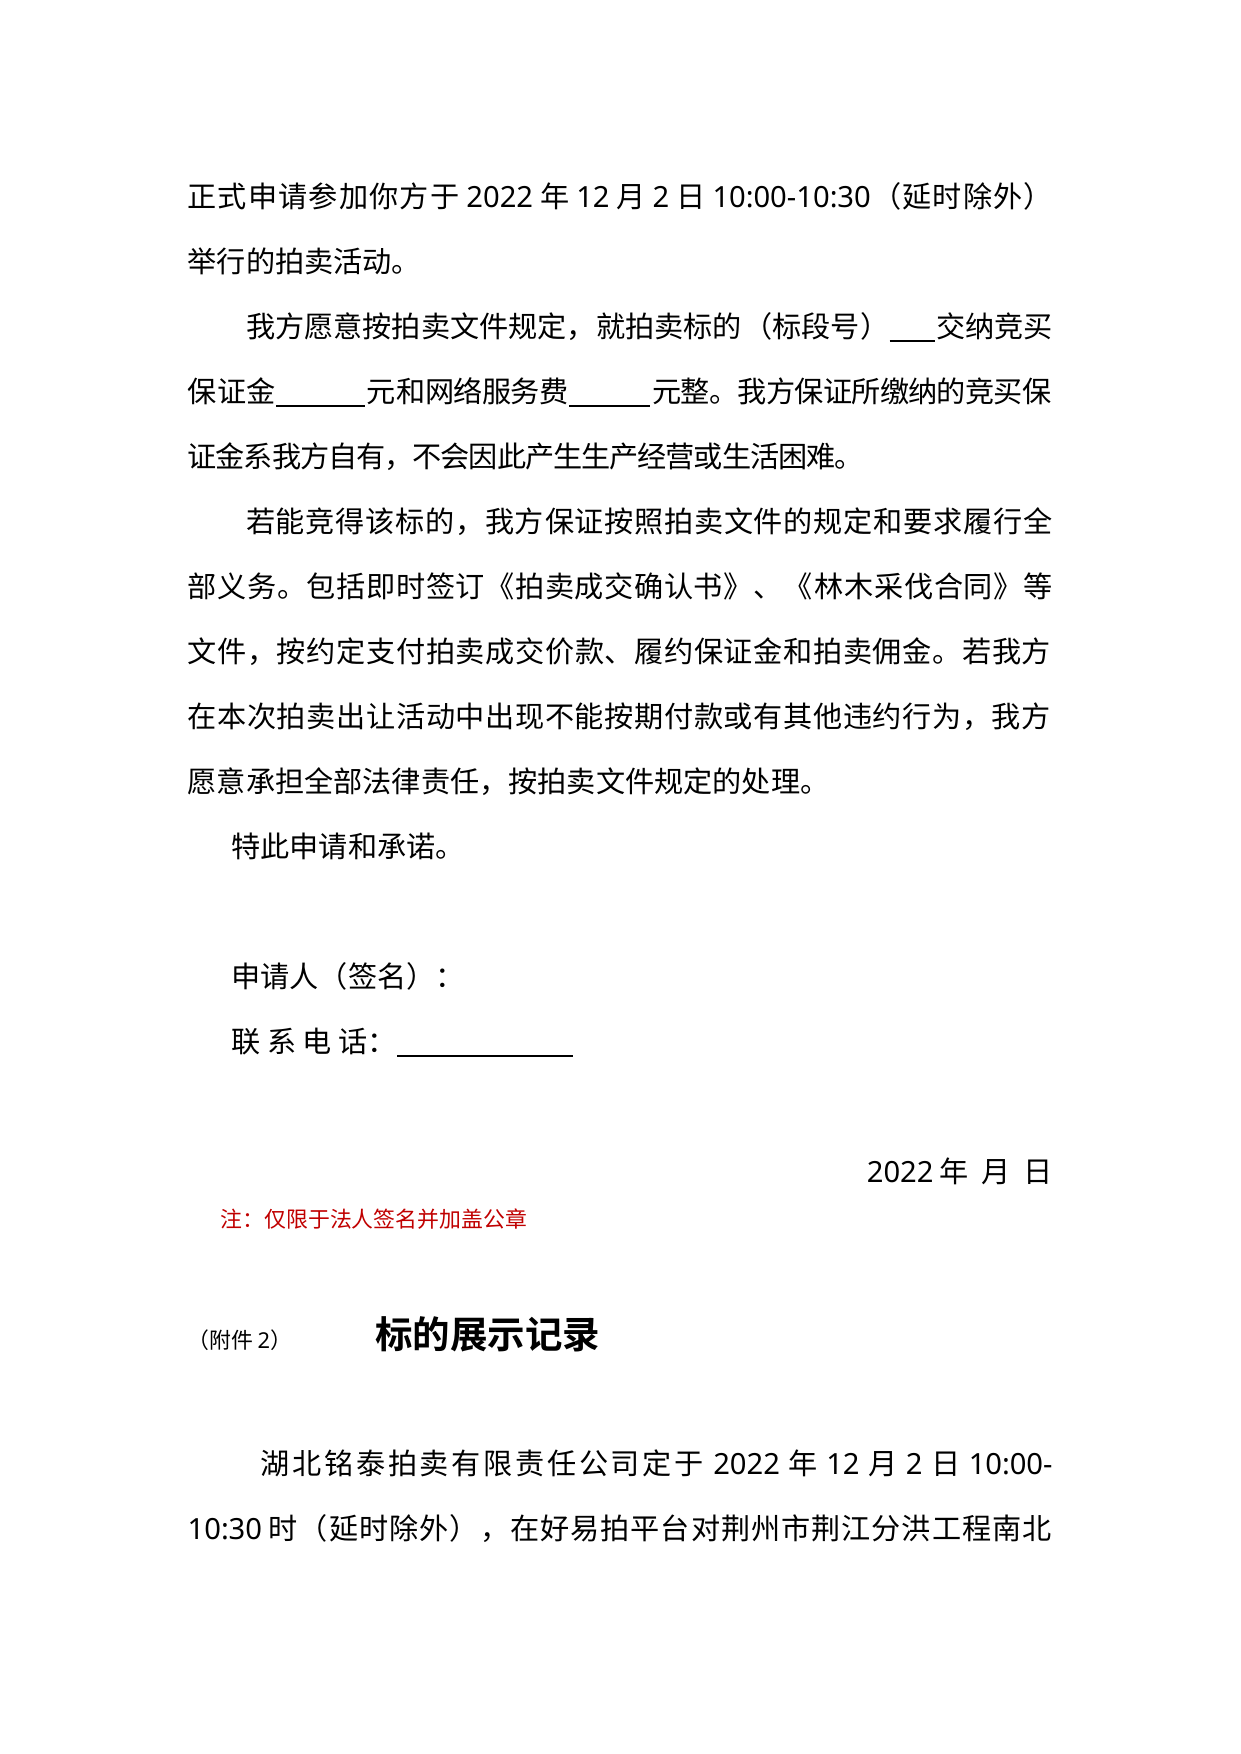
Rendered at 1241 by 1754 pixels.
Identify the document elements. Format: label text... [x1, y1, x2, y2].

text 联 系 电 话： [187, 1007, 1053, 1072]
text 若能竞得该标的，我方保证按照拍卖文件的规定和要求履行全部义务。包括即时签订《拍卖成交确认书》、《林木采伐合同》等文件，按约定支付拍卖成交价款、履约保证金和拍卖佣金。若我方在本次拍卖出让活动中出现不能按期付款或有其他违约行为，我方愿意承担全部法律责任，按拍卖文件规定的处理。 [187, 487, 1053, 812]
text 申请人（签名）： [187, 942, 1053, 1007]
text 我方愿意按拍卖文件规定，就拍卖标的（标段号） 交纳竞买保证金 元和网络服务费 元整。我方保证所缴纳的竞买保证金系我方自有，不会因此产生生产经营或生活困难。 [187, 292, 1053, 487]
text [187, 1429, 1053, 1559]
text 2022年 月 日 [187, 1137, 1053, 1202]
text 特此申请和承诺。 [187, 812, 1053, 877]
text （附件2） 标的展示记录 [187, 1299, 1053, 1364]
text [187, 162, 1053, 292]
text 注：仅限于法人签名并加盖公章 [187, 1202, 1053, 1234]
